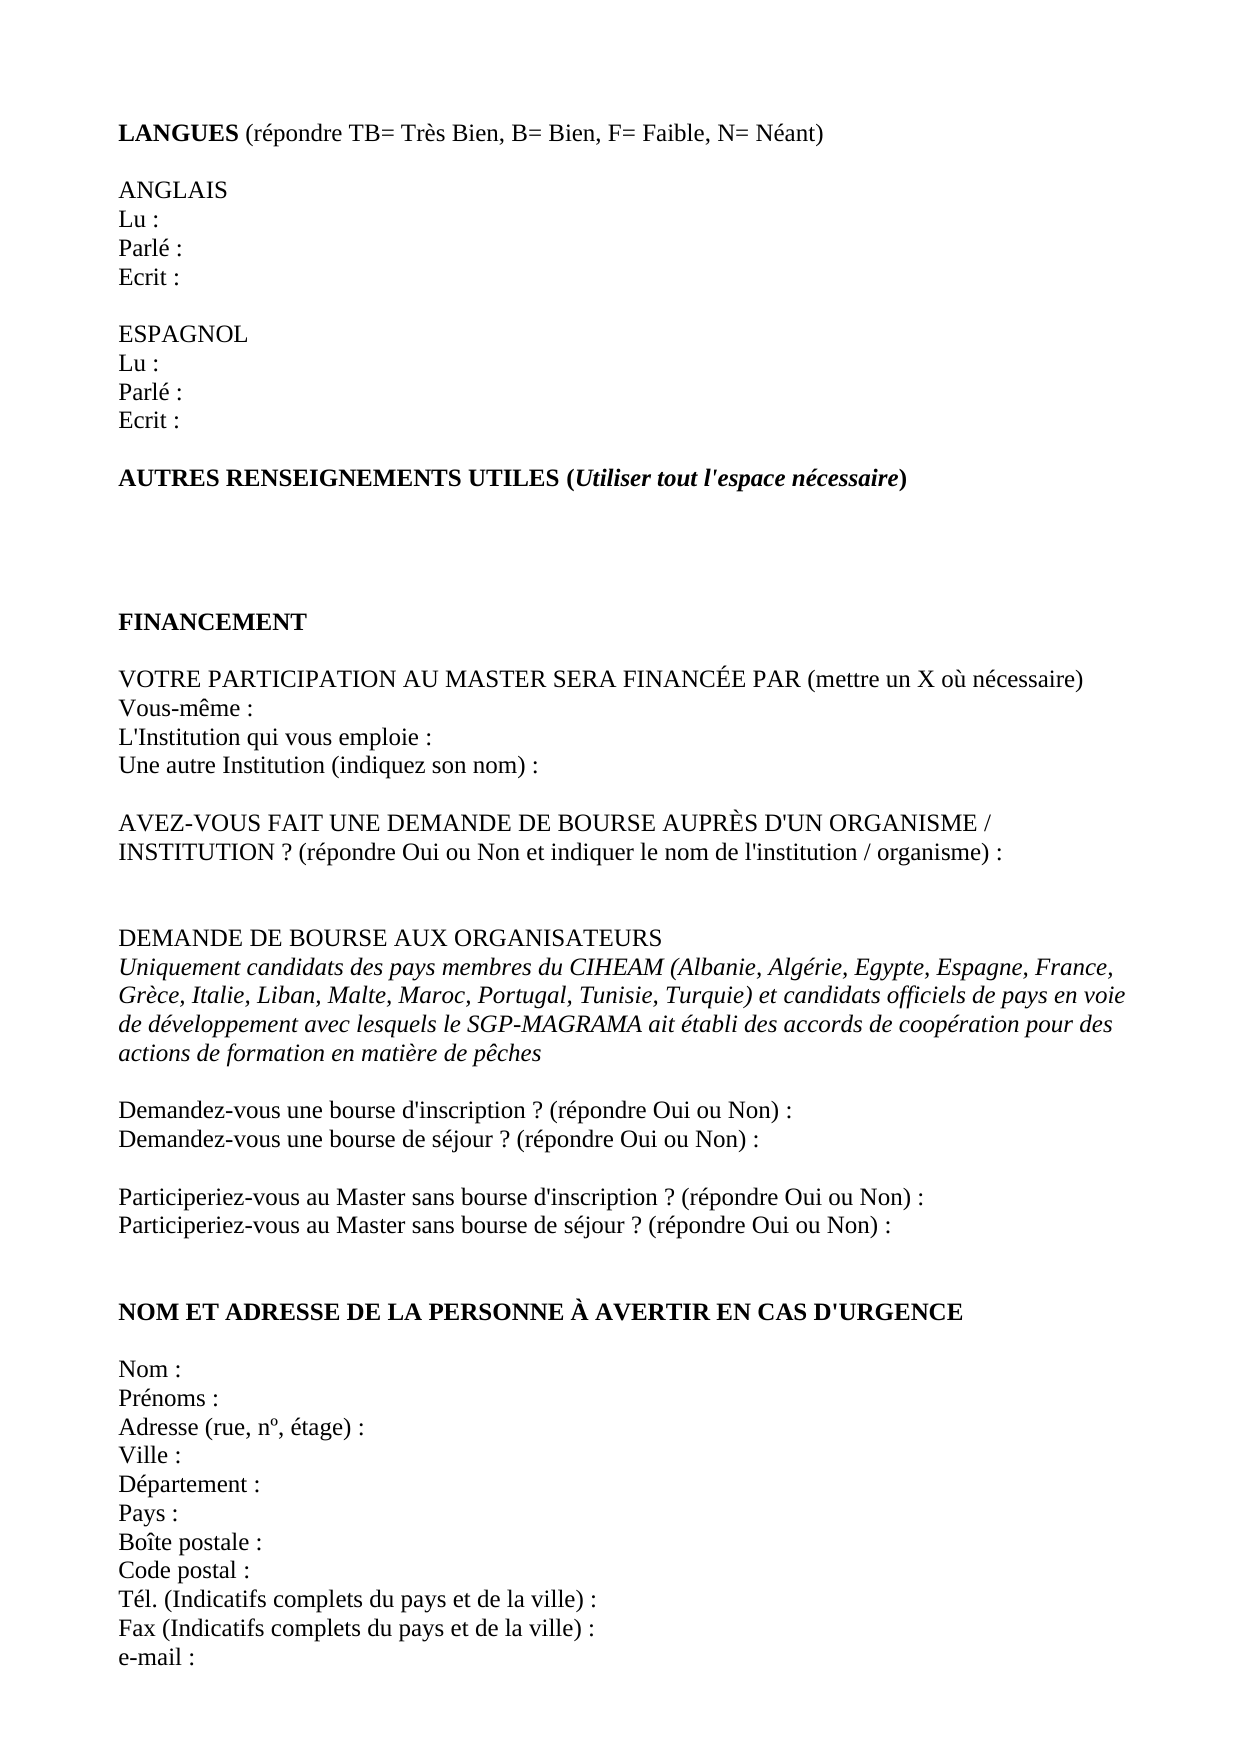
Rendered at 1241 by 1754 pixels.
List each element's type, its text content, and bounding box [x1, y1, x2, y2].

text Participeriez-vous au Master sans bourse d'inscription ? (répondre Oui ou Non) : [118, 1182, 1140, 1211]
text ESPAGNOL [118, 319, 1140, 348]
text NOM ET ADRESSE DE À AVERTIR EN CAS D'URGENCE [118, 1297, 1140, 1326]
text e-mail : [118, 1642, 1140, 1671]
text Code postal : [118, 1556, 1140, 1584]
text Tél. (Indicatifs complets du pays et de la ville) : [118, 1584, 1140, 1613]
text AUTRES RENSEIGNEMENTS UTILES (Utiliser tout l'espace nécessaire) [118, 463, 1140, 492]
text Département : [118, 1469, 1140, 1498]
text Parlé : [118, 377, 1140, 406]
text Lu : [118, 348, 1140, 377]
text FINANCEMENT [118, 607, 1140, 636]
text Ecrit : [118, 406, 1140, 434]
text Ecrit : [118, 262, 1140, 291]
text Prénoms : [118, 1383, 1140, 1412]
text Fax (Indicatifs complets du pays et de la ville) : [118, 1613, 1140, 1642]
text Ville : [118, 1441, 1140, 1469]
text Parlé : [118, 233, 1140, 262]
text DEMANDE DE BOURSE AUX ORGANISATEURS Uniquement candidats des pays membres du CIHEAM (Albanie, Algérie, Egypte, Espagne, France, Grèce, Italie, Liban, Malte, Maroc, Portugal, Tunisie, Turquie) et candidats officiels de pays en voie de développement avec lesquels le SGP-MAGRAMA ait établi des accords de coopération pour des actions de formation en matière de pêches [118, 923, 1140, 1067]
text Lu : [118, 204, 1140, 233]
text L'Institution qui vous emploie : [118, 722, 1140, 751]
text Nom : [118, 1354, 1140, 1383]
text Vous-même : [118, 693, 1140, 722]
text Demandez-vous une bourse de séjour ? (répondre Oui ou Non) : [118, 1124, 1140, 1153]
text ANGLAIS [118, 176, 1140, 204]
text Participeriez-vous au Master sans bourse de séjour ? (répondre Oui ou Non) : [118, 1211, 1140, 1239]
text LANGUES (répondre TB= Très Bien, B= Bien, F= Faible, N= Néant) [118, 118, 1140, 147]
text VOTRE PARTICIPATION AU MASTER SERA FINANCÉE PAR (mettre un X où nécessaire) [118, 664, 1140, 693]
text Boîte postale : [118, 1527, 1140, 1556]
text Pays : [118, 1498, 1140, 1527]
text AVEZ-VOUS FAIT UNE DEMANDE DE BOURSE AUPRÈS D'UN ORGANISME / INSTITUTION ? (répondre Oui ou Non et indiquer le nom de l'institution / organisme) : [118, 808, 1140, 866]
text Une autre Institution (indiquez son nom) : [118, 751, 1140, 779]
text Demandez-vous une bourse d'inscription ? (répondre Oui ou Non) : [118, 1096, 1140, 1124]
text Adresse (rue, nº, étage) : [118, 1412, 1140, 1441]
